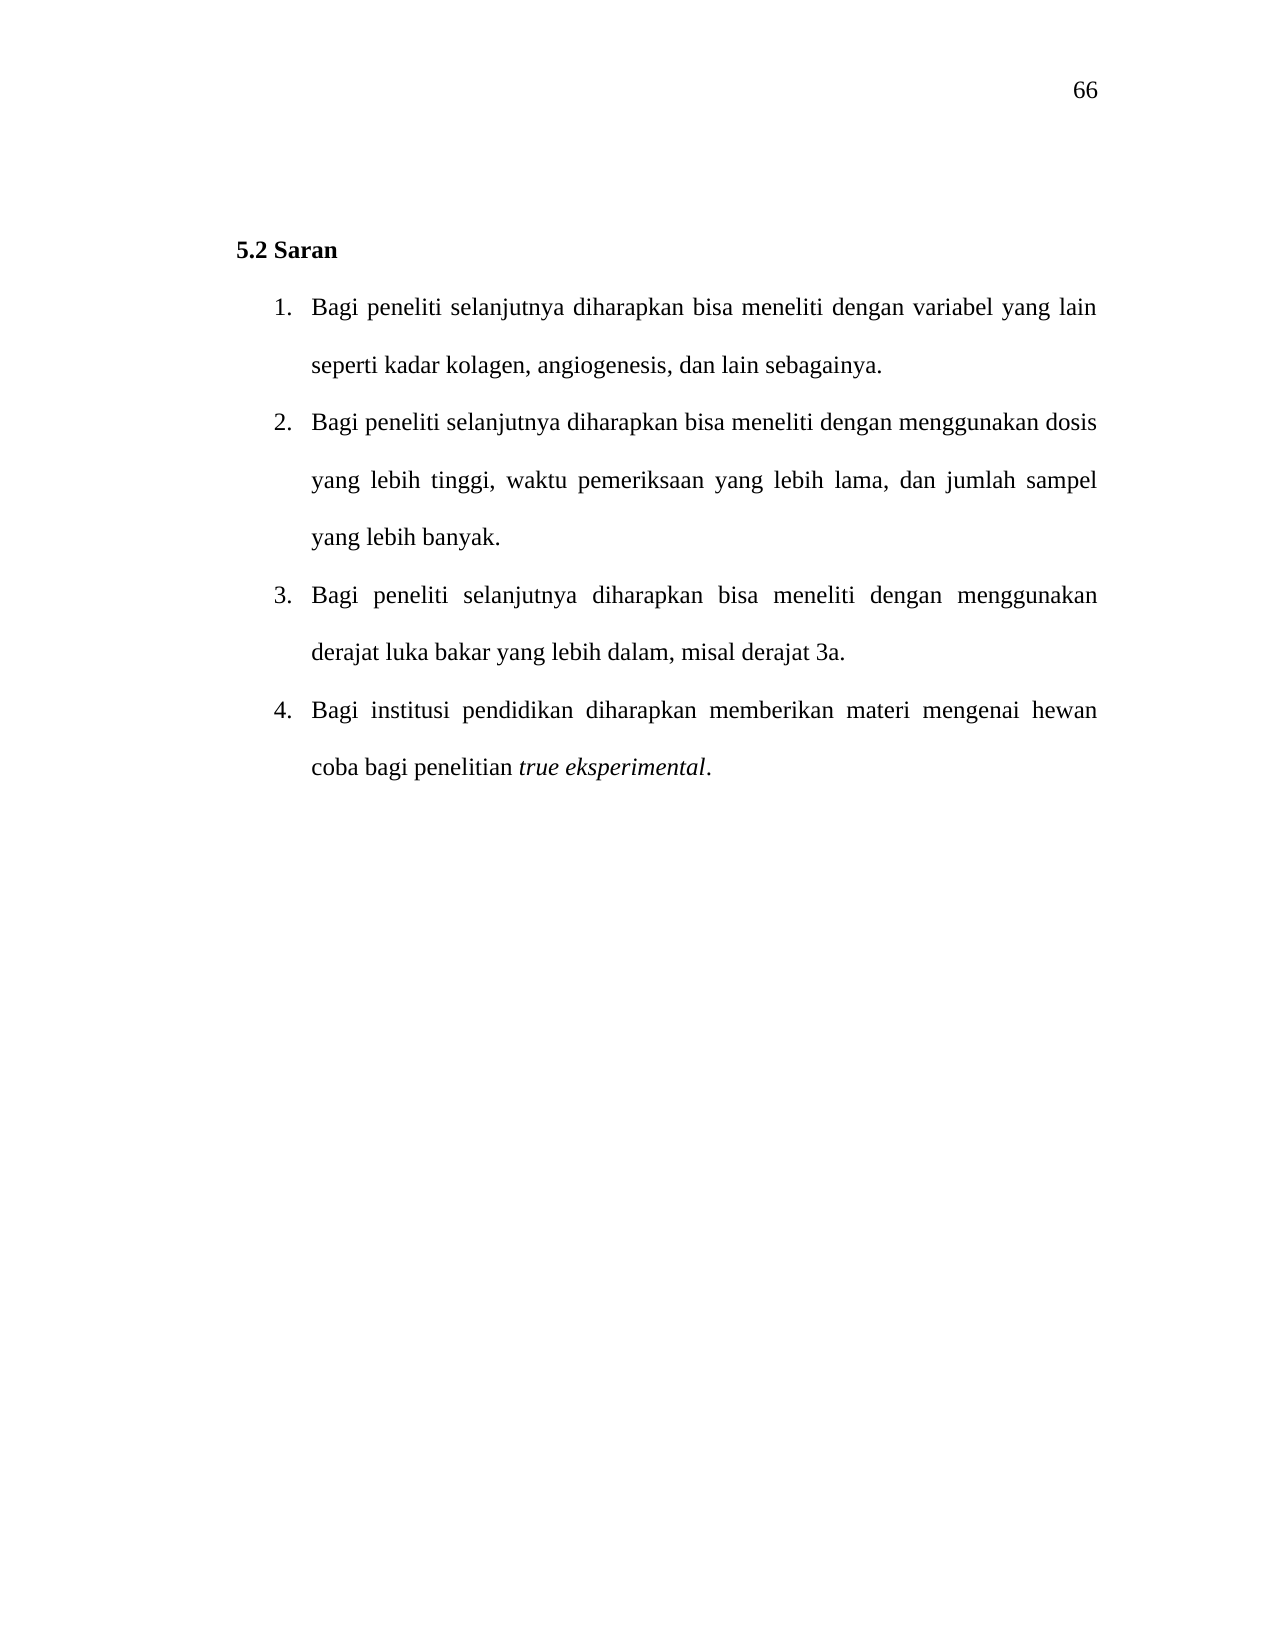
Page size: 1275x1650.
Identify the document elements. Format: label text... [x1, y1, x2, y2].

text 5.2 Saran [236, 235, 1098, 263]
list Bagi institusi pendidikan diharapkan memberikan materi mengenai hewan coba bagi penelitian true eksperimental. [274, 695, 1098, 781]
list Bagi peneliti selanjutnya diharapkan bisa meneliti dengan menggunakan dosis yang lebih tinggi, waktu pemeriksaan yang lebih lama, dan jumlah sampel yang lebih banyak. [274, 407, 1098, 551]
list Bagi peneliti selanjutnya diharapkan bisa meneliti dengan variabel yang lain seperti kadar kolagen, angiogenesis, dan lain sebagainya. [274, 292, 1098, 378]
list Bagi peneliti selanjutnya diharapkan bisa meneliti dengan menggunakan derajat luka bakar yang lebih dalam, misal derajat 3a. [274, 580, 1098, 666]
